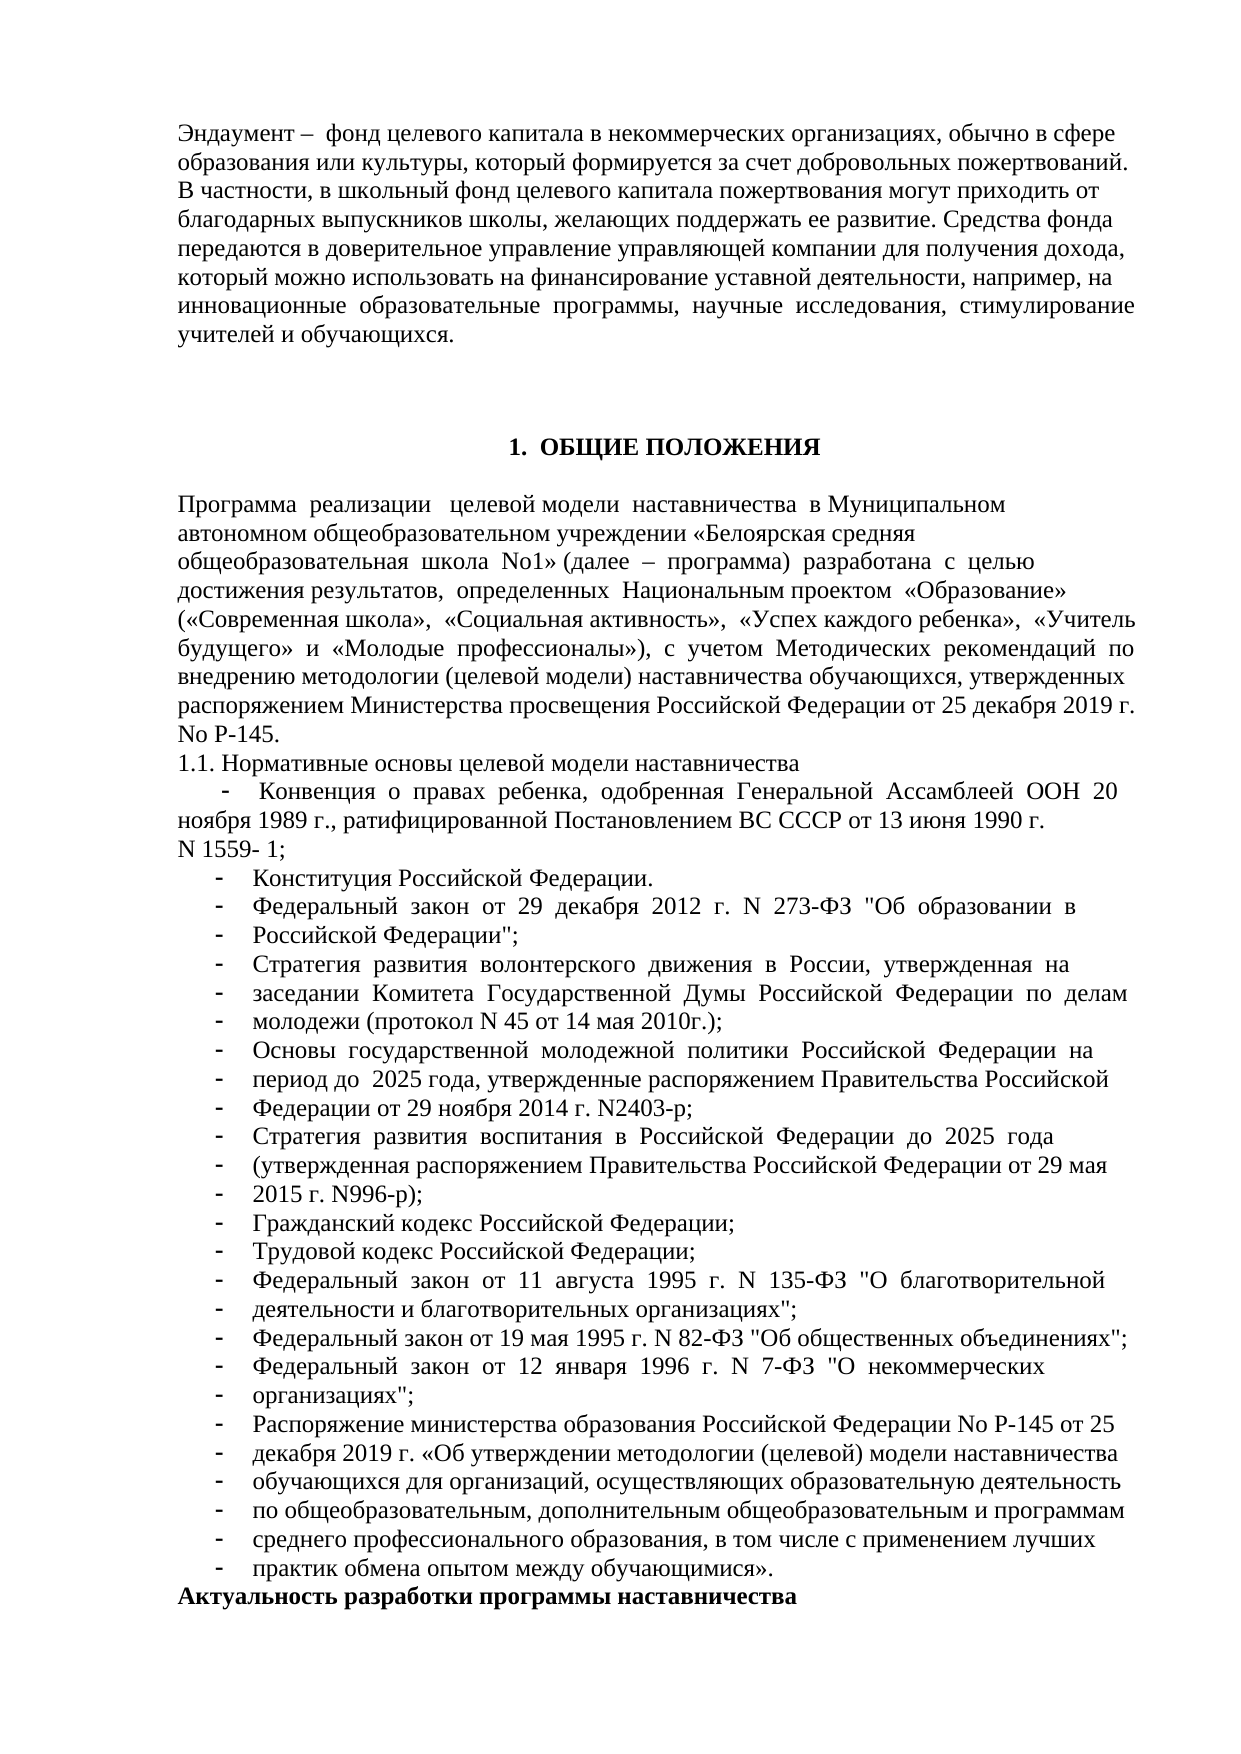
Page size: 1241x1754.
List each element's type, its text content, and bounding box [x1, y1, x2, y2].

list 2015 г. N996-р); [215, 1179, 1152, 1208]
list Федеральный закон от 11 августа 1995 г. N 135-ФЗ "О благотворительной [215, 1265, 1152, 1294]
list заседании Комитета Государственной Думы Российской Федерации по делам [215, 978, 1152, 1006]
list Конституция Российской Федерации. [215, 863, 1152, 891]
list организациях"; [215, 1380, 1152, 1409]
list обучающихся для организаций, осуществляющих образовательную деятельность [215, 1466, 1152, 1495]
list Конвенция о правах ребенка, одобренная Генеральной Ассамблеей ООН 20 [221, 776, 1152, 805]
text 1. ОБЩИЕ ПОЛОЖЕНИЯ [177, 432, 1152, 461]
list Распоряжение министерства образования Российской Федерации No Р-145 от 25 [215, 1409, 1152, 1438]
text внедрению методологии (целевой модели) наставничества обучающихся, утвержденных [177, 661, 1152, 690]
list Федеральный закон от 19 мая 1995 г. N 82-ФЗ "Об общественных объединениях"; [215, 1323, 1152, 1351]
text («Современная школа», «Социальная активность», «Успех каждого ребенка», «Учитель [177, 604, 1152, 633]
text Программа реализации целевой модели наставничества в Муниципальном [177, 489, 1152, 518]
list среднего профессионального образования, в том числе с применением лучших [215, 1524, 1152, 1553]
text В частности, в школьный фонд целевого капитала пожертвования могут приходить от [177, 176, 1152, 204]
text N 1559- 1; [177, 834, 1152, 863]
text который можно использовать на финансирование уставной деятельности, например, на [177, 262, 1152, 291]
list Трудовой кодекс Российской Федерации; [215, 1236, 1152, 1265]
text передаются в доверительное управление управляющей компании для получения дохода, [177, 233, 1152, 262]
list Гражданский кодекс Российской Федерации; [215, 1208, 1152, 1236]
text будущего» и «Молодые профессионалы»), с учетом Методических рекомендаций по [177, 633, 1152, 661]
text автономном общеобразовательном учреждении «Белоярская средняя общеобразовательная школа No1» (далее – программа) разработана с целью [177, 518, 1152, 575]
text ноября 1989 г., ратифицированной Постановлением ВС СССР от 13 июня 1990 г. [177, 805, 1152, 834]
list Основы государственной молодежной политики Российской Федерации на [215, 1035, 1152, 1064]
list декабря 2019 г. «Об утверждении методологии (целевой) модели наставничества [215, 1438, 1152, 1466]
list (утвержденная распоряжением Правительства Российской Федерации от 29 мая [215, 1150, 1152, 1179]
list период до 2025 года, утвержденные распоряжением Правительства Российской [215, 1064, 1152, 1093]
list деятельности и благотворительных организациях"; [215, 1294, 1152, 1323]
text инновационные образовательные программы, научные исследования, стимулирование [177, 291, 1152, 319]
text No Р-145. [177, 719, 1152, 748]
text образования или культуры, который формируется за счет добровольных пожертвований. [177, 147, 1152, 176]
text Эндаумент – фонд целевого капитала в некоммерческих организациях, обычно в сфере [177, 118, 1152, 147]
list молодежи (протокол N 45 от 14 мая 2010г.); [215, 1006, 1152, 1035]
text благодарных выпускников школы, желающих поддержать ее развитие. Средства фонда [177, 204, 1152, 233]
text 1.1. Нормативные основы целевой модели наставничества [177, 748, 1152, 776]
list практик обмена опытом между обучающимися». [215, 1553, 1152, 1581]
text достижения результатов, определенных Национальным проектом «Образование» [177, 575, 1152, 604]
list Стратегия развития воспитания в Российской Федерации до 2025 года [215, 1121, 1152, 1150]
text Актуальность разработки программы наставничества [177, 1581, 1152, 1610]
list Федеральный закон от 29 декабря 2012 г. N 273-ФЗ "Об образовании в [215, 891, 1152, 920]
text распоряжением Министерства просвещения Российской Федерации от 25 декабря 2019 г. [177, 690, 1152, 719]
list Стратегия развития волонтерского движения в России, утвержденная на [215, 949, 1152, 978]
list Российской Федерации"; [215, 920, 1152, 949]
list Федерации от 29 ноября 2014 г. N2403-р; [215, 1093, 1152, 1121]
list по общеобразовательным, дополнительным общеобразовательным и программам [215, 1495, 1152, 1524]
list Федеральный закон от 12 января 1996 г. N 7-ФЗ "О некоммерческих [215, 1351, 1152, 1380]
text учителей и обучающихся. [177, 319, 1152, 348]
